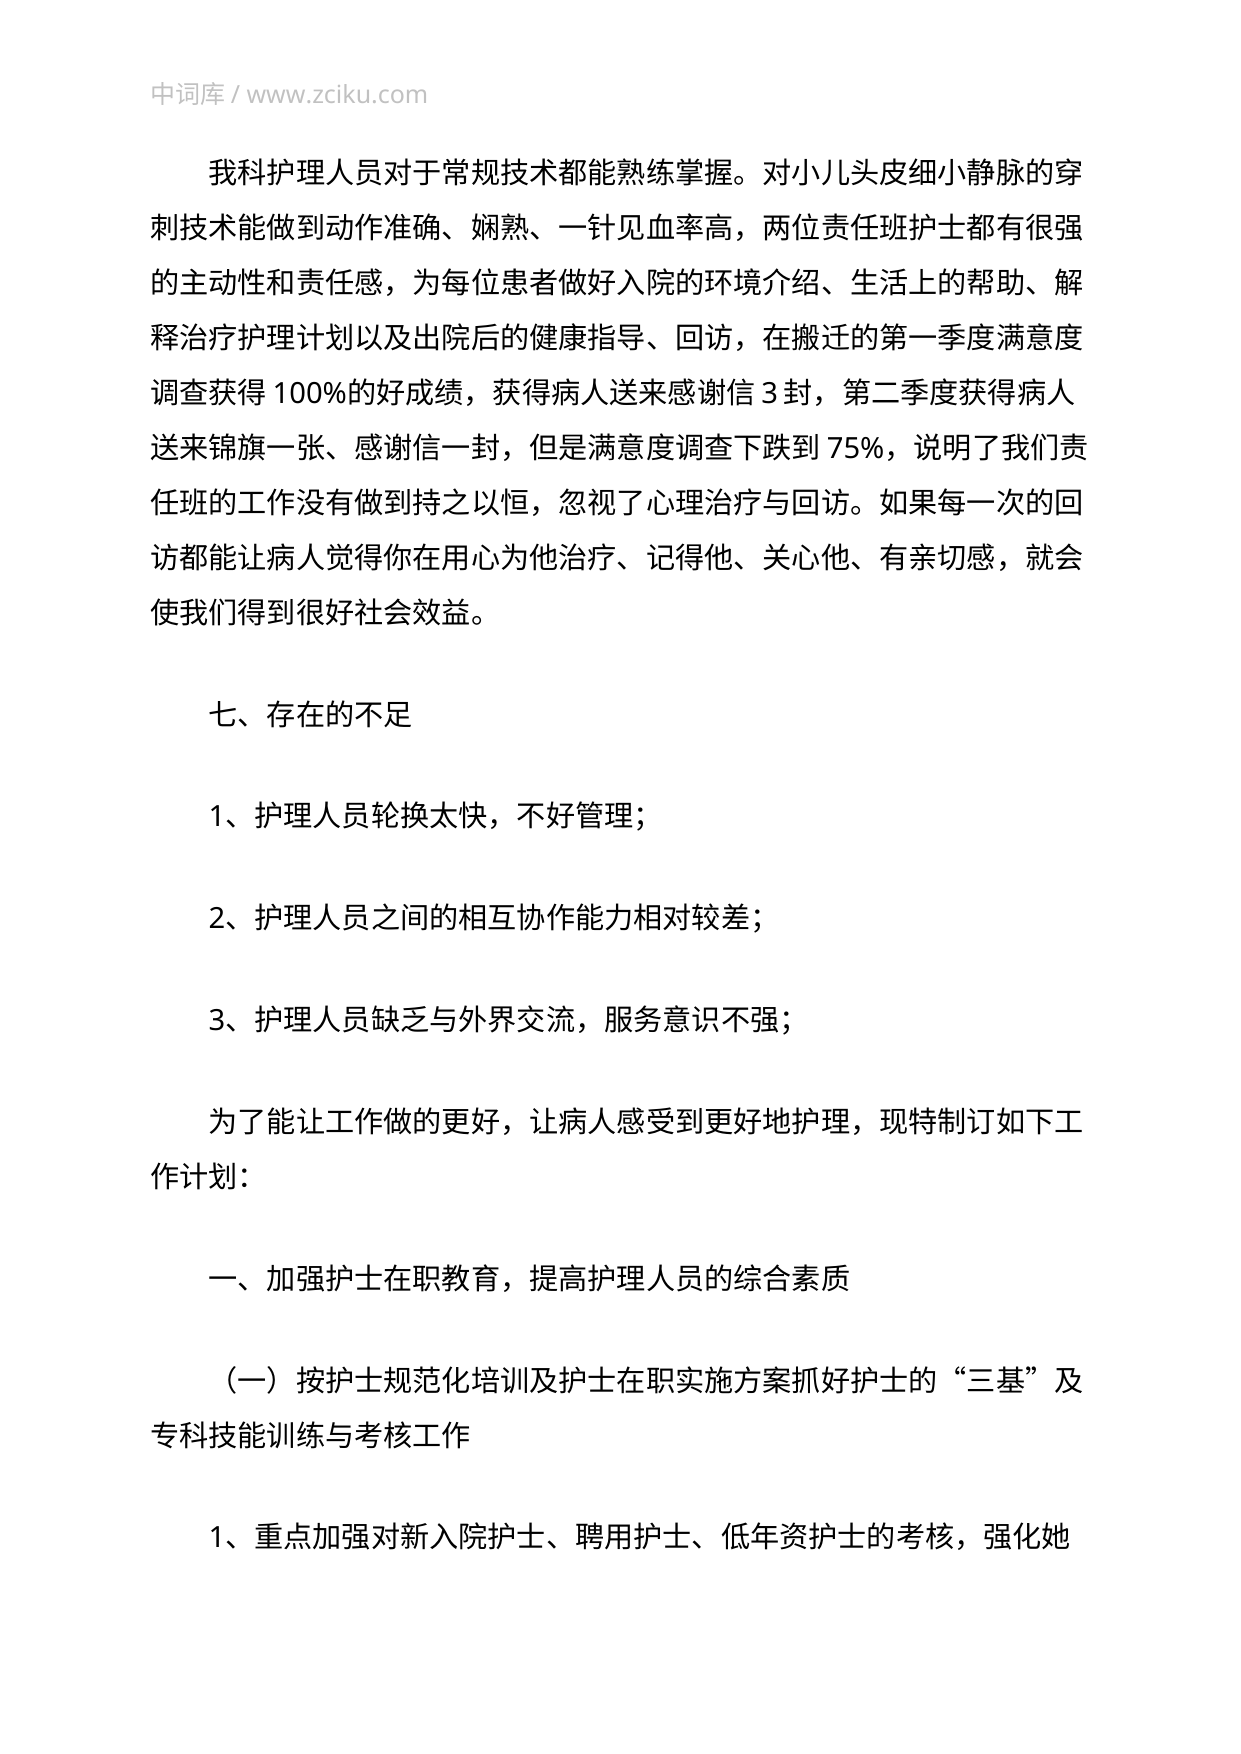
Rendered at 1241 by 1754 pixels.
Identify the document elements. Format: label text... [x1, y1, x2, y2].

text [150, 1514, 1090, 1556]
text 一、加强护士在职教育，提高护理人员的综合素质 [150, 1256, 1090, 1298]
text 七、存在的不足 [150, 691, 1090, 733]
text 我科护理人员对于常规技术都能熟练掌握。对小儿头皮细小静脉的穿刺技术能做到动作准确、娴熟、一针见血率高，两位责任班护士都有很强的主动性和责任感，为每位患者做好入院的环境介绍、生活上的帮助、解释治疗护理计划以及出院后的健康指导、回访，在搬迁的第一季度满意度调查获得100%的好成绩，获得病人送来感谢信3封，第二季度获得病人送来锦旗一张、感谢信一封，但是满意度调查下跌到75%，说明了我们责任班的工作没有做到持之以恒，忽视了心理治疗与回访。如果每一次的回访都能让病人觉得你在用心为他治疗、记得他、关心他、有亲切感，就会使我们得到很好社会效益。 [150, 150, 1090, 632]
text 为了能让工作做的更好，让病人感受到更好地护理，现特制订如下工作计划： [150, 1099, 1090, 1196]
text 3、护理人员缺乏与外界交流，服务意识不强； [150, 997, 1090, 1039]
text （一）按护士规范化培训及护士在职实施方案抓好护士的“三基”及专科技能训练与考核工作 [150, 1357, 1090, 1454]
text 1、护理人员轮换太快，不好管理； [150, 793, 1090, 835]
text 2、护理人员之间的相互协作能力相对较差； [150, 895, 1090, 937]
